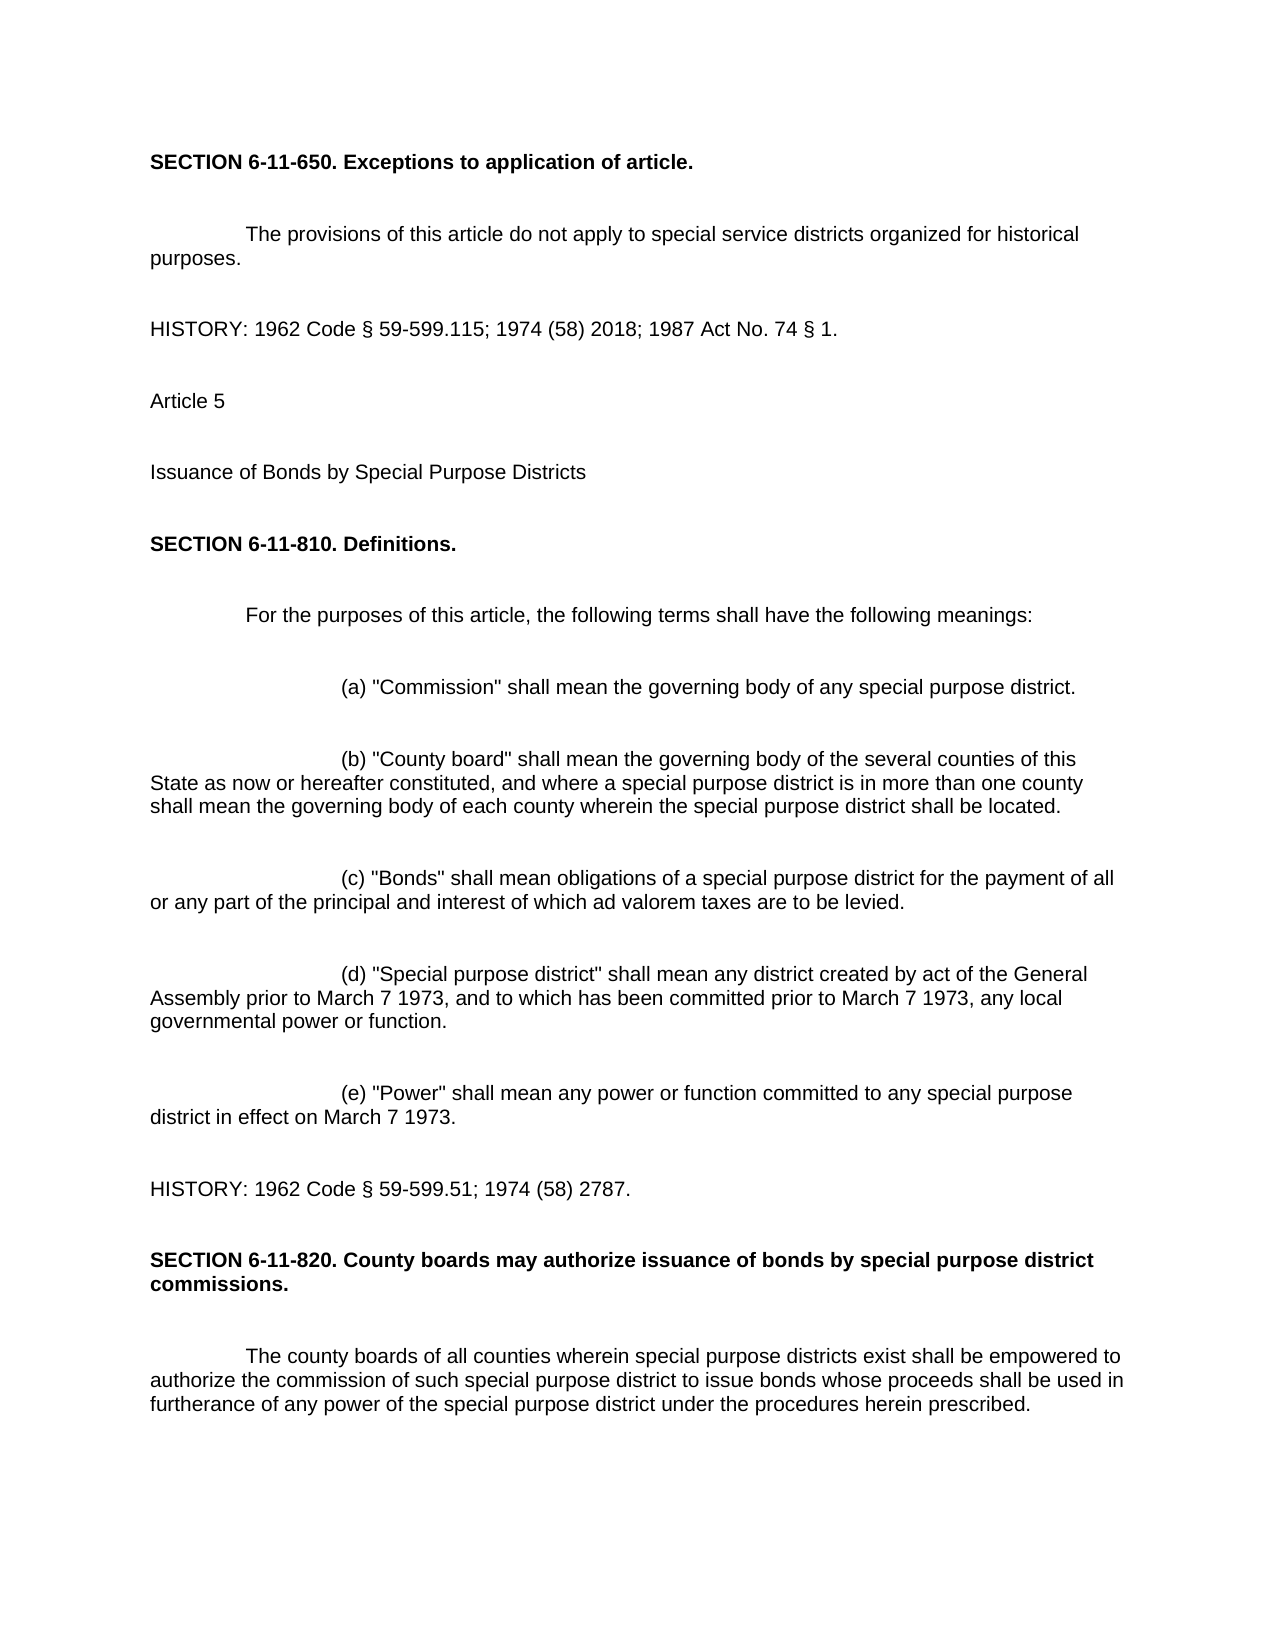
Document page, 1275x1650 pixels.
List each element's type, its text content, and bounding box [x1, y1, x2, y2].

text (e) "Power" shall mean any power or function committed to any special purpose district in effect on March 7 1973. [150, 1081, 1125, 1152]
text (c) "Bonds" shall mean obligations of a special purpose district for the payment of all or any part of the principal and interest of which ad valorem taxes are to be levied. [150, 866, 1125, 937]
text HISTORY: 1962 Code § 59-599.51; 1974 (58) 2787. [150, 1176, 1125, 1224]
text SECTION 6-11-650. Exceptions to application of article. [150, 150, 1125, 198]
text SECTION 6-11-810. Definitions. [150, 532, 1125, 579]
text For the purposes of this article, the following terms shall have the following meanings: [150, 603, 1125, 651]
text (a) "Commission" shall mean the governing body of any special purpose district. [150, 675, 1125, 722]
text The provisions of this article do not apply to special service districts organized for historical purposes. [150, 222, 1125, 293]
text SECTION 6-11-820. County boards may authorize issuance of bonds by special purpose district commissions. [150, 1248, 1125, 1319]
text Article 5 [150, 389, 1125, 436]
text HISTORY: 1962 Code § 59-599.115; 1974 (58) 2018; 1987 Act No. 74 § 1. [150, 317, 1125, 365]
text Issuance of Bonds by Special Purpose Districts [150, 460, 1125, 508]
text (b) "County board" shall mean the governing body of the several counties of this State as now or hereafter constituted, and where a special purpose district is in more than one county shall mean the governing body of each county wherein the special purpose district shall be located. [150, 746, 1125, 842]
text The county boards of all counties wherein special purpose districts exist shall be empowered to authorize the commission of such special purpose district to issue bonds whose proceeds shall be used in furtherance of any power of the special purpose district under the procedures herein prescribed. [150, 1343, 1125, 1439]
text (d) "Special purpose district" shall mean any district created by act of the General Assembly prior to March 7 1973, and to which has been committed prior to March 7 1973, any local governmental power or function. [150, 961, 1125, 1057]
